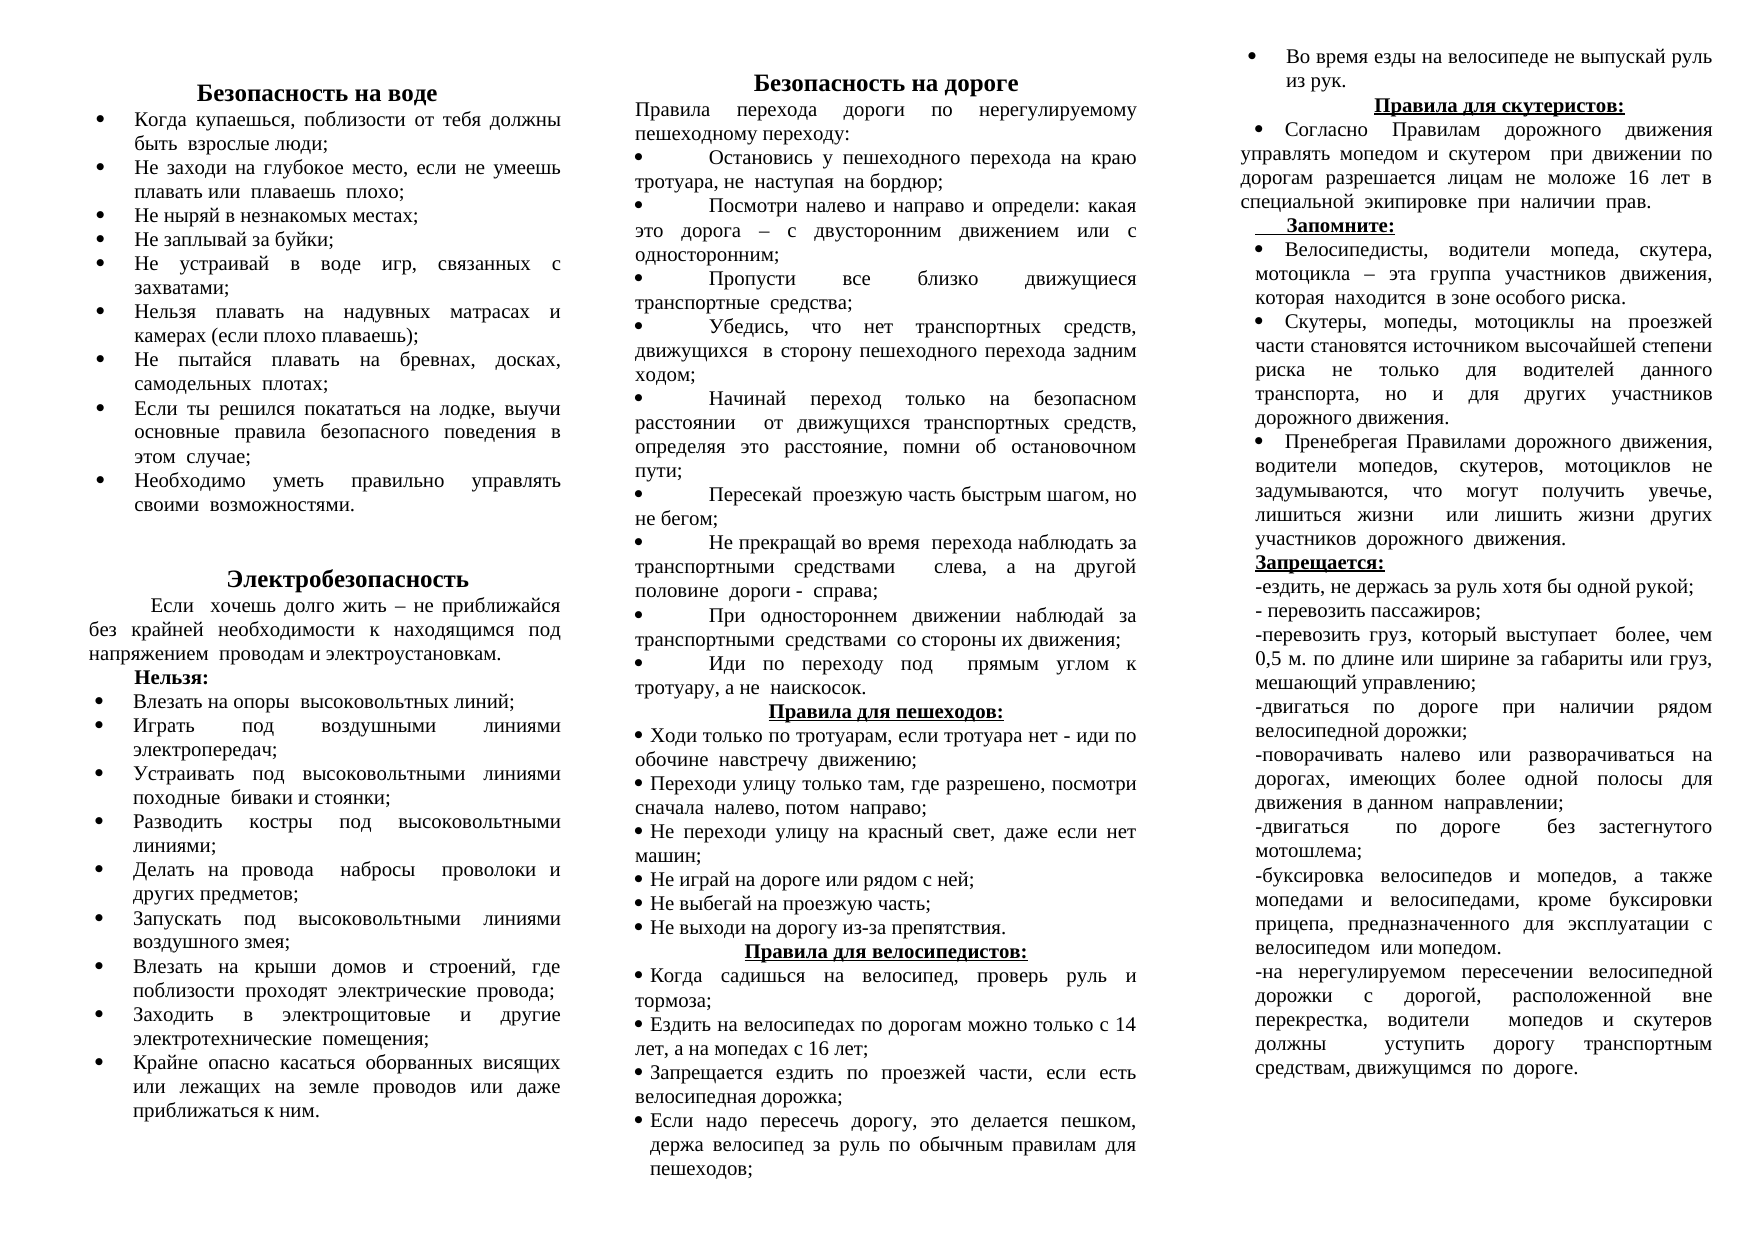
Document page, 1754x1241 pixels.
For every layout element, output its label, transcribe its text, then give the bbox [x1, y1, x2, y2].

list Влезать на крыши домов и строений, где поблизости проходят электрические провода; [95, 953, 561, 1002]
text -буксировка велосипедов и мопедов, а также мопедами и велосипедами, кроме буксировки прицепа, предназначенного для эксплуатации с велосипедом или мопедом. [1255, 862, 1713, 959]
list Иди по переходу под прямым углом к тротуару, а не наискосок. [635, 651, 1137, 699]
text -перевозить груз, который выступает более, чем 0,5 м. по длине или ширине за габариты или груз, мешающий управлению; [1255, 622, 1713, 694]
list Нельзя плавать на надувных матрасах и камерах (если плохо плаваешь); [97, 299, 561, 347]
list Не устраивай в воде игр, связанных с захватами; [97, 251, 561, 299]
list Если хочешь долго жить – не приближайся без крайней необходимости к находящимся под напряжением проводам и электроустановкам. [89, 593, 561, 665]
list Велосипедисты, водители мопеда, скутера, мотоцикла – эта группа участников движения, которая находится в зоне особого риска. [1255, 237, 1713, 309]
list Убедись, что нет транспортных средств, движущихся в сторону пешеходного перехода задним ходом; [635, 314, 1137, 386]
list Запрещается ездить по проезжей части, если есть велосипедная дорожка; [635, 1060, 1137, 1108]
list Правила для скутеристов: [1286, 92, 1713, 117]
list Необходимо уметь правильно управлять своими возможностями. [97, 468, 561, 516]
list Устраивать под высоковольтными линиями походные биваки и стоянки; [95, 761, 561, 809]
list Посмотри налево и направо и определи: какая это дорога – с двусторонним движением или с односторонним; [635, 193, 1137, 266]
list Электробезопасность [134, 564, 561, 593]
list Заходить в электрощитовые и другие электротехнические помещения; [95, 1002, 561, 1050]
list Разводить костры под высоковольтными линиями; [95, 809, 561, 857]
list Не прекращай во время перехода наблюдать за транспортными средствами слева, а на другой половине дороги - справа; [635, 530, 1137, 602]
list Пренебрегая Правилами дорожного движения, водители мопедов, скутеров, мотоциклов не задумываются, что могут получить увечье, лишиться жизни или лишить жизни других участников дорожного движения. [1255, 429, 1713, 550]
text Правила перехода дороги по нерегулируемому пешеходному переходу: [635, 97, 1137, 145]
list Делать на провода набросы проволоки и других предметов; [95, 857, 561, 905]
text Безопасность на дороге [635, 68, 1137, 97]
list Пересекай проезжую часть быстрым шагом, но не бегом; [635, 482, 1137, 530]
list Скутеры, мопеды, мотоциклы на проезжей части становятся источником высочайшей степени риска не только для водителей данного транспорта, но и для других участников дорожного движения. [1255, 309, 1713, 429]
list Не выбегай на проезжую часть; [635, 891, 1137, 915]
list Когда садишься на велосипед, проверь руль и тормоза; [635, 963, 1137, 1012]
list Не заплывай за буйки; [97, 227, 561, 251]
text -на нерегулируемом пересечении велосипедной дорожки с дорогой, расположенной вне перекрестка, водители мопедов и скутеров должны уступить дорогу транспортным средствам, движущимся по дороге. [1255, 959, 1713, 1079]
list Остановись у пешеходного перехода на краю тротуара, не наступая на бордюр; [635, 145, 1137, 193]
list Играть под воздушными линиями электропередач; [95, 713, 561, 761]
list Не ныряй в незнакомых местах; [97, 203, 561, 227]
text -двигаться по дороге при наличии рядом велосипедной дорожки; [1255, 694, 1713, 742]
list Не переходи улицу на красный свет, даже если нет машин; [635, 819, 1137, 867]
list Не заходи на глубокое место, если не умеешь плавать или плаваешь плохо; [97, 155, 561, 203]
list Если надо пересечь дорогу, это делается пешком, держа велосипед за руль по обычным правилам для пешеходов; [635, 1108, 1137, 1180]
list Нельзя: [134, 665, 561, 689]
list Если ты решился покататься на лодке, выучи основные правила безопасного поведения в этом случае; [97, 395, 561, 468]
list Когда купаешься, поблизости от тебя должны быть взрослые люди; [97, 107, 561, 155]
list Запомните: [1255, 213, 1713, 237]
list Ездить на велосипедах по дорогам можно только с 14 лет, а на мопедах с 16 лет; [635, 1012, 1137, 1060]
list Начинай переход только на безопасном расстоянии от движущихся транспортных средств, определяя это расстояние, помни об остановочном пути; [635, 386, 1137, 482]
list Переходи улицу только там, где разрешено, посмотри сначала налево, потом направо; [635, 771, 1137, 819]
list Запускать под высоковольтными линиями воздушного змея; [95, 905, 561, 953]
list Не выходи на дорогу из-за препятствия. [635, 915, 1137, 939]
text -двигаться по дороге без застегнутого мотошлема; [1255, 814, 1713, 862]
text -ездить, не держась за руль хотя бы одной рукой; [1255, 574, 1713, 598]
list Влезать на опоры высоковольтных линий; [95, 689, 561, 713]
list При одностороннем движении наблюдай за транспортными средствами со стороны их движения; [635, 602, 1137, 651]
text Запрещается: [1255, 550, 1713, 574]
list Правила для пешеходов: [635, 699, 1137, 723]
list Не пытайся плавать на бревнах, досках, самодельных плотах; [97, 347, 561, 395]
list Крайне опасно касаться оборванных висящих или лежащих на земле проводов или даже приближаться к ним. [95, 1050, 561, 1122]
text - перевозить пассажиров; [1255, 598, 1713, 622]
text Безопасность на воде [59, 78, 561, 107]
list Пропусти все близко движущиеся транспортные средства; [635, 266, 1137, 314]
list Согласно Правилам дорожного движения управлять мопедом и скутером при движении по дорогам разрешается лицам не моложе 16 лет в специальной экипировке при наличии прав. [1240, 117, 1713, 213]
list Правила для велосипедистов: [635, 939, 1137, 963]
list Во время езды на велосипеде не выпускай руль из рук. [1248, 44, 1713, 92]
list Ходи только по тротуарам, если тротуара нет - иди по обочине навстречу движению; [635, 723, 1137, 771]
list Не играй на дороге или рядом с ней; [635, 867, 1137, 891]
text -поворачивать налево или разворачиваться на дорогах, имеющих более одной полосы для движения в данном направлении; [1255, 742, 1713, 814]
